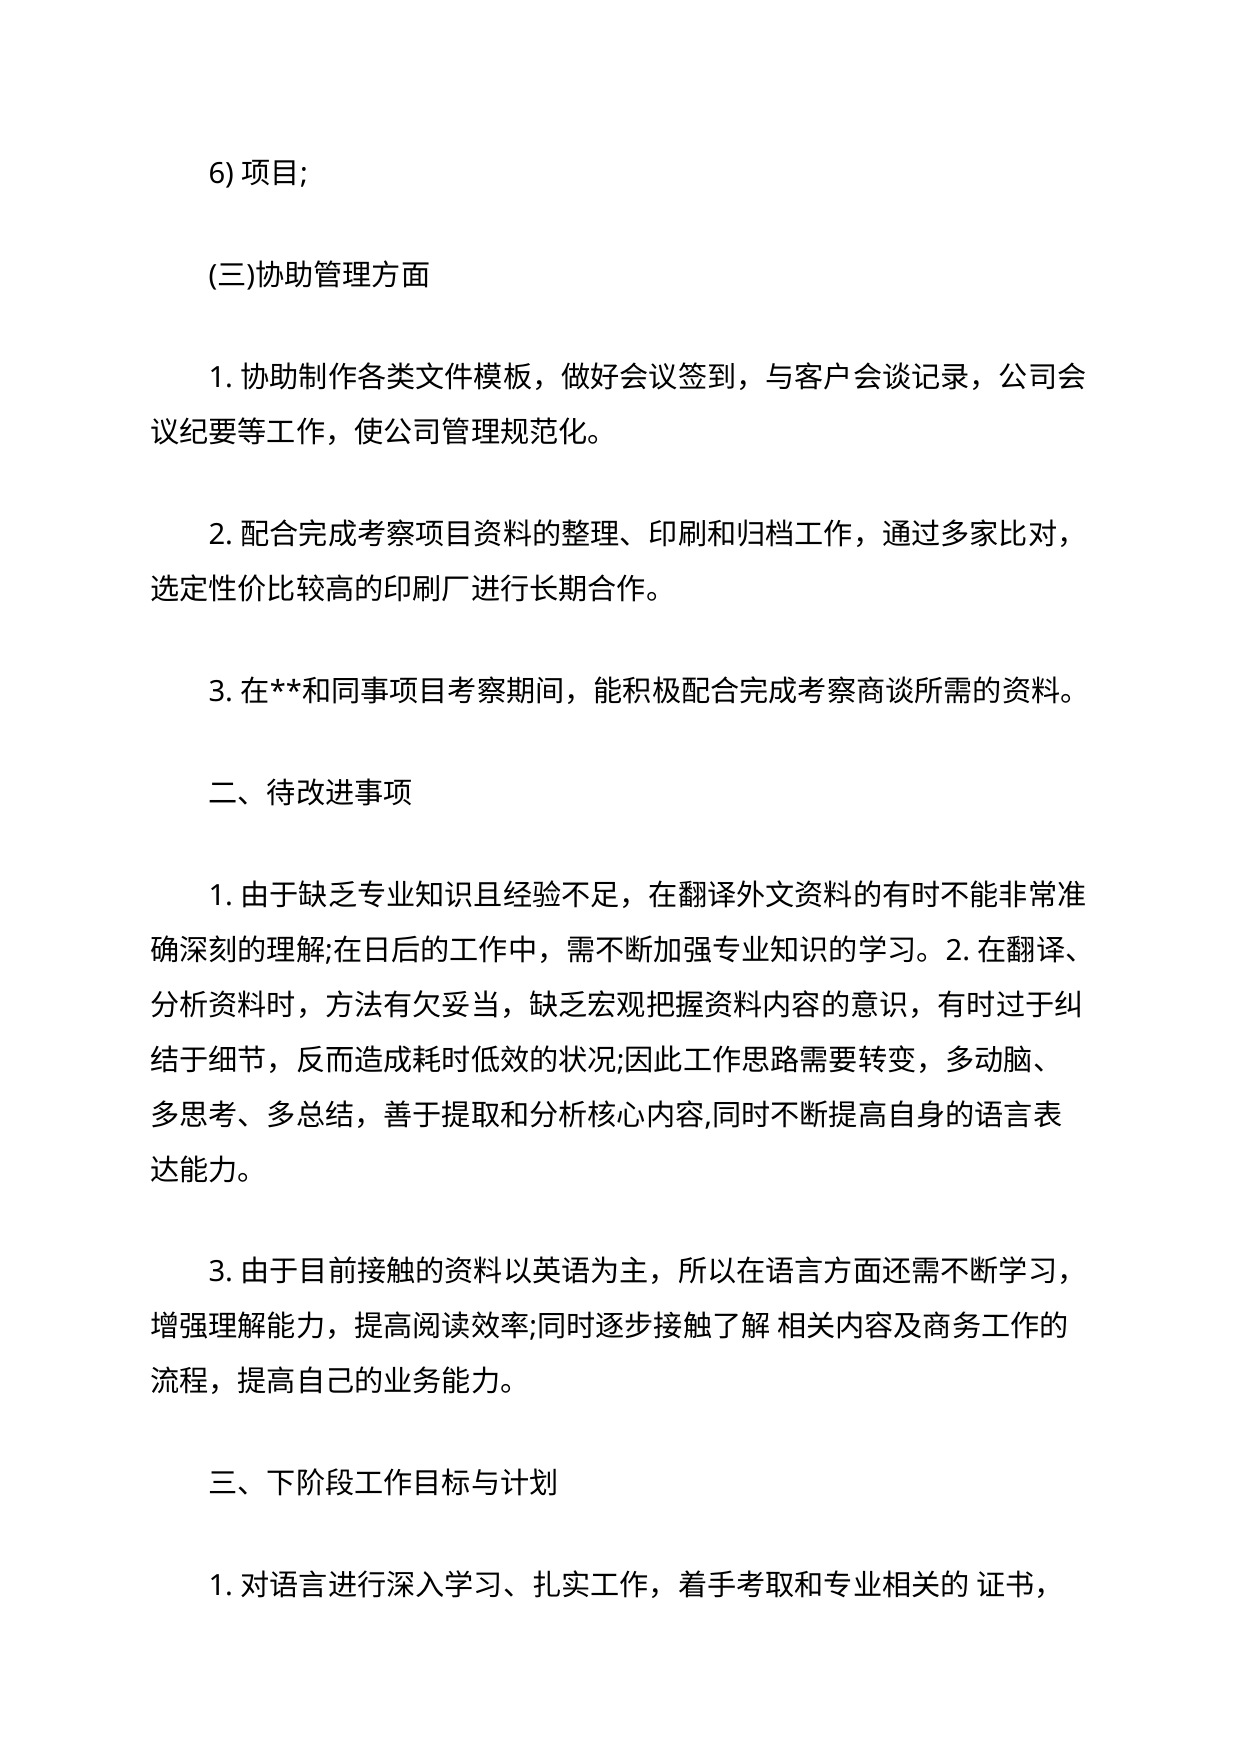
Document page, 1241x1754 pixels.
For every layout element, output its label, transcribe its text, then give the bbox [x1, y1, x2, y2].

text 二、待改进事项 [150, 769, 1090, 812]
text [150, 1561, 1090, 1604]
text 1. 由于缺乏专业知识且经验不足，在翻译外文资料的有时不能非常准确深刻的理解;在日后的工作中，需不断加强专业知识的学习。2. 在翻译、分析资料时，方法有欠妥当，缺乏宏观把握资料内容的意识，有时过于纠结于细节，反而造成耗时低效的状况;因此工作思路需要转变，多动脑、多思考、多总结，善于提取和分析核心内容,同时不断提高自身的语言表达能力。 [150, 871, 1090, 1188]
text 6) 项目; [150, 150, 1090, 192]
text 3. 由于目前接触的资料以英语为主，所以在语言方面还需不断学习，增强理解能力，提高阅读效率;同时逐步接触了解 相关内容及商务工作的流程，提高自己的业务能力。 [150, 1248, 1090, 1400]
text 三、下阶段工作目标与计划 [150, 1460, 1090, 1502]
text 2. 配合完成考察项目资料的整理、印刷和归档工作，通过多家比对，选定性价比较高的印刷厂进行长期合作。 [150, 511, 1090, 608]
text 1. 协助制作各类文件模板，做好会议签到，与客户会谈记录，公司会议纪要等工作，使公司管理规范化。 [150, 354, 1090, 451]
text (三)协助管理方面 [150, 252, 1090, 294]
text 3. 在**和同事项目考察期间，能积极配合完成考察商谈所需的资料。 [150, 667, 1090, 710]
